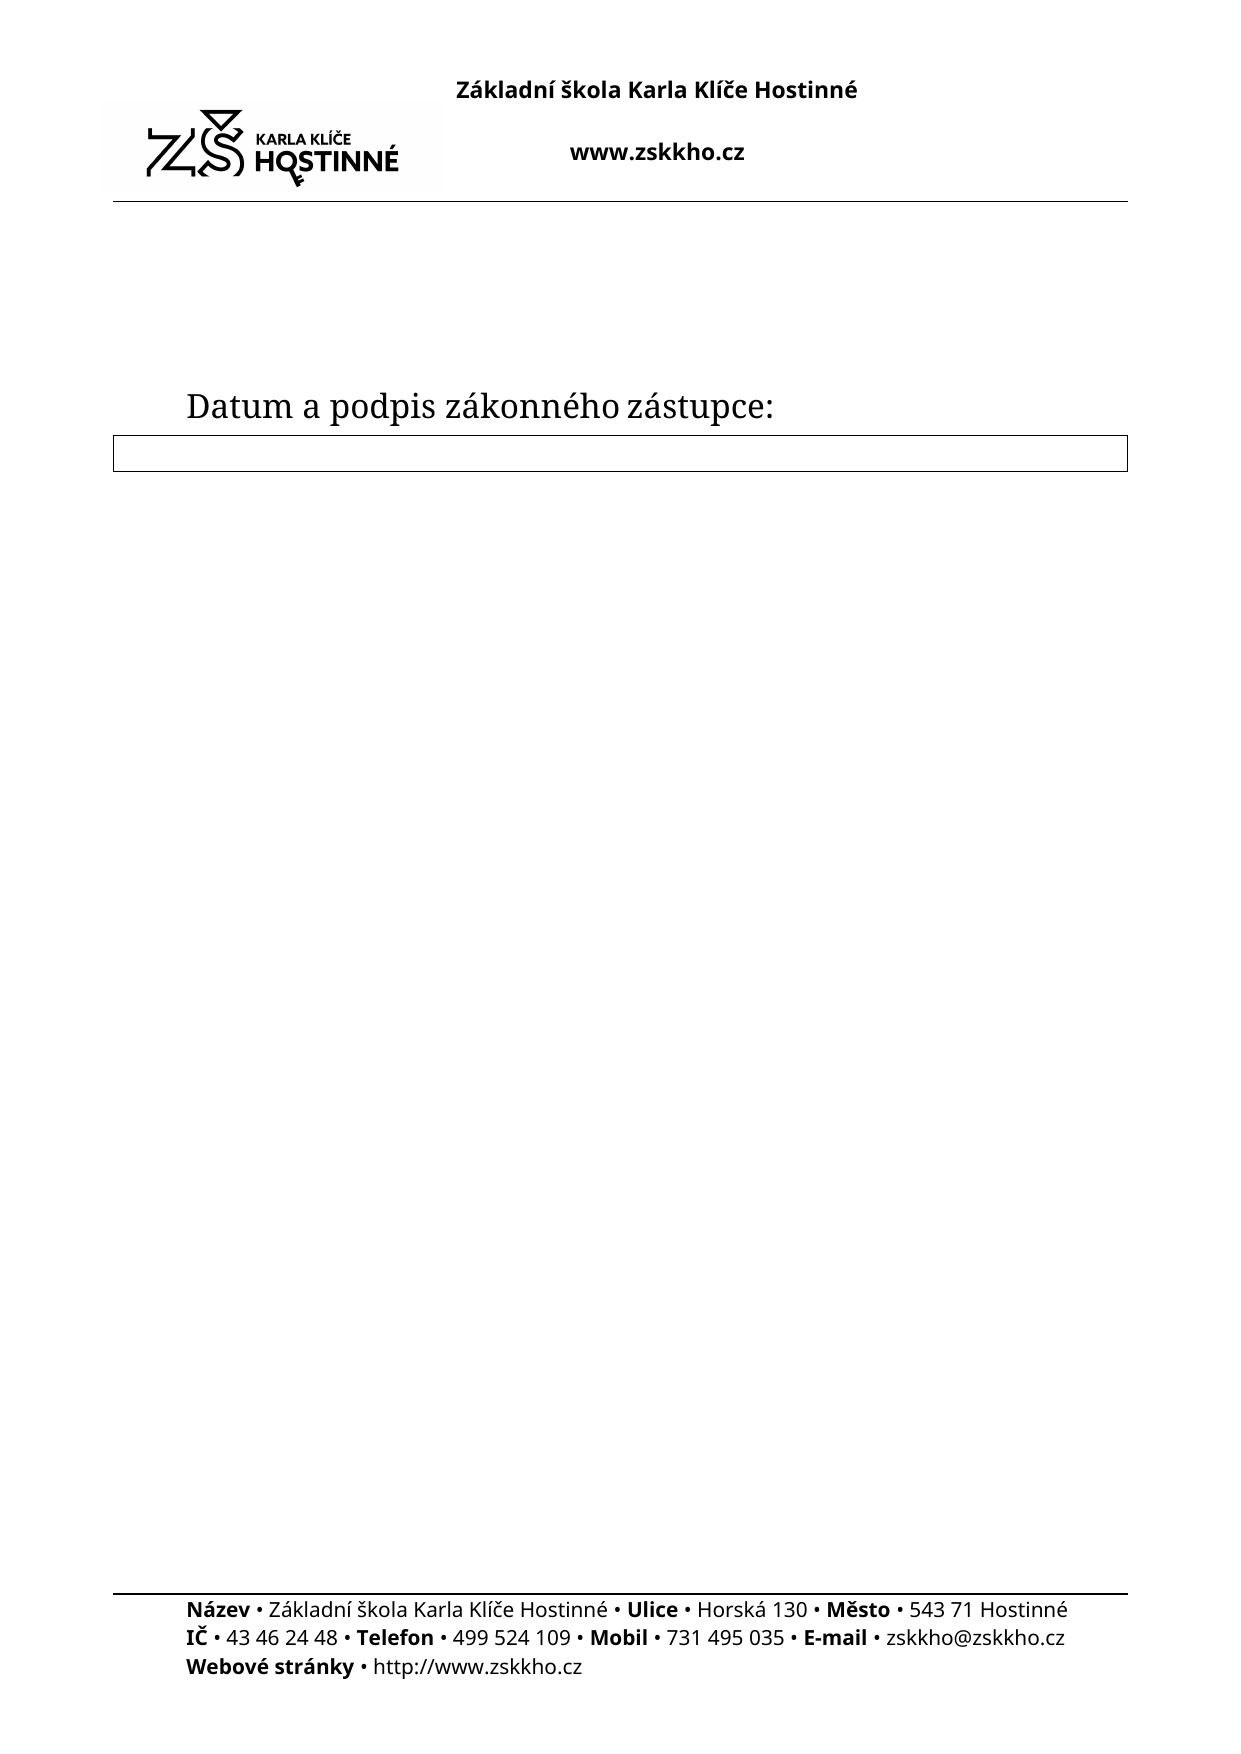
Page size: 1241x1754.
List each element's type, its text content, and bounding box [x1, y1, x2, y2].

text Datum a podpis zákonného zástupce: [112, 382, 1128, 428]
table_header [114, 436, 1127, 471]
picture [101, 100, 444, 192]
